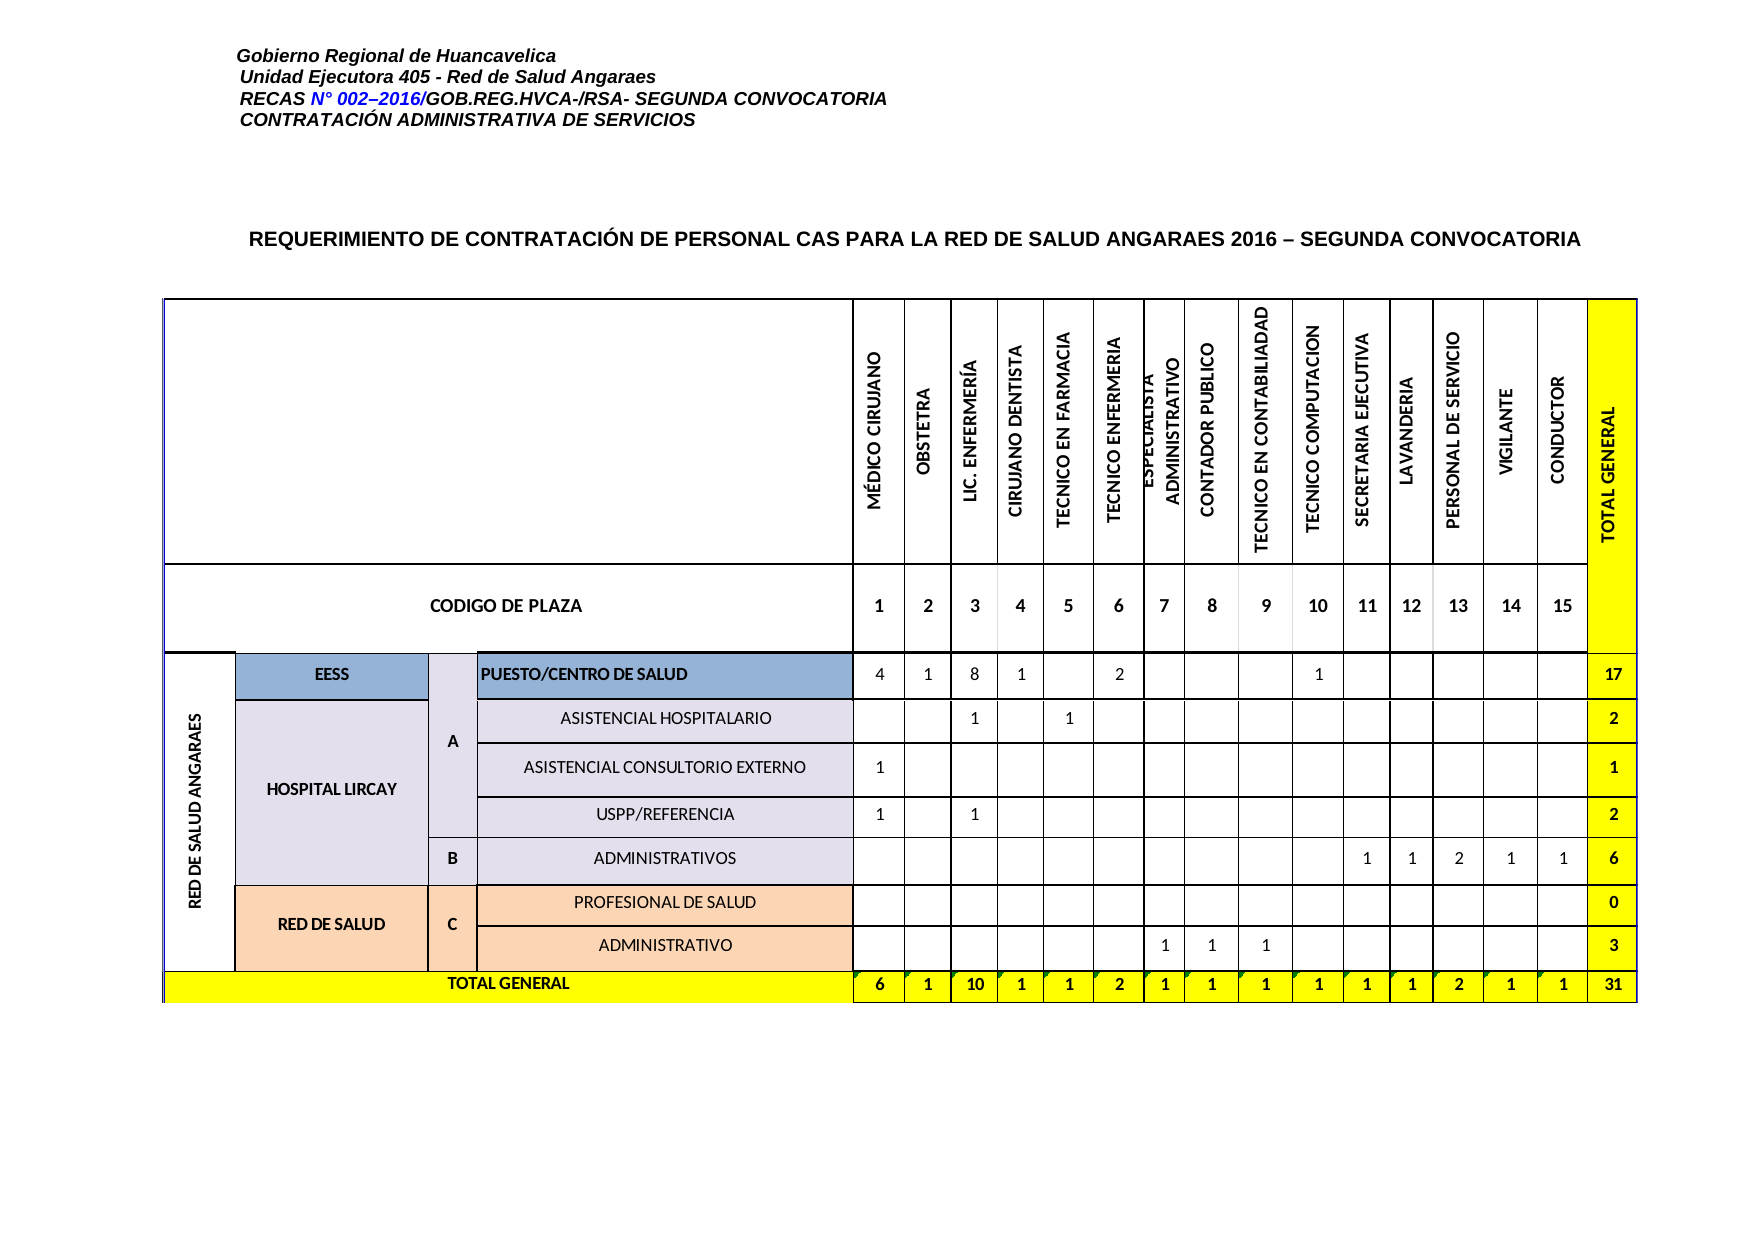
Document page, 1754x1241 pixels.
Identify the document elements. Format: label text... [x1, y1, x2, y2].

text REQUERIMIENTO DE CONTRATACIÓN DE PERSONAL CAS PARA LA RED DE SALUD ANGARAES 2016 – SEGUNDA CONVOCATORIA [177, 227, 1653, 251]
